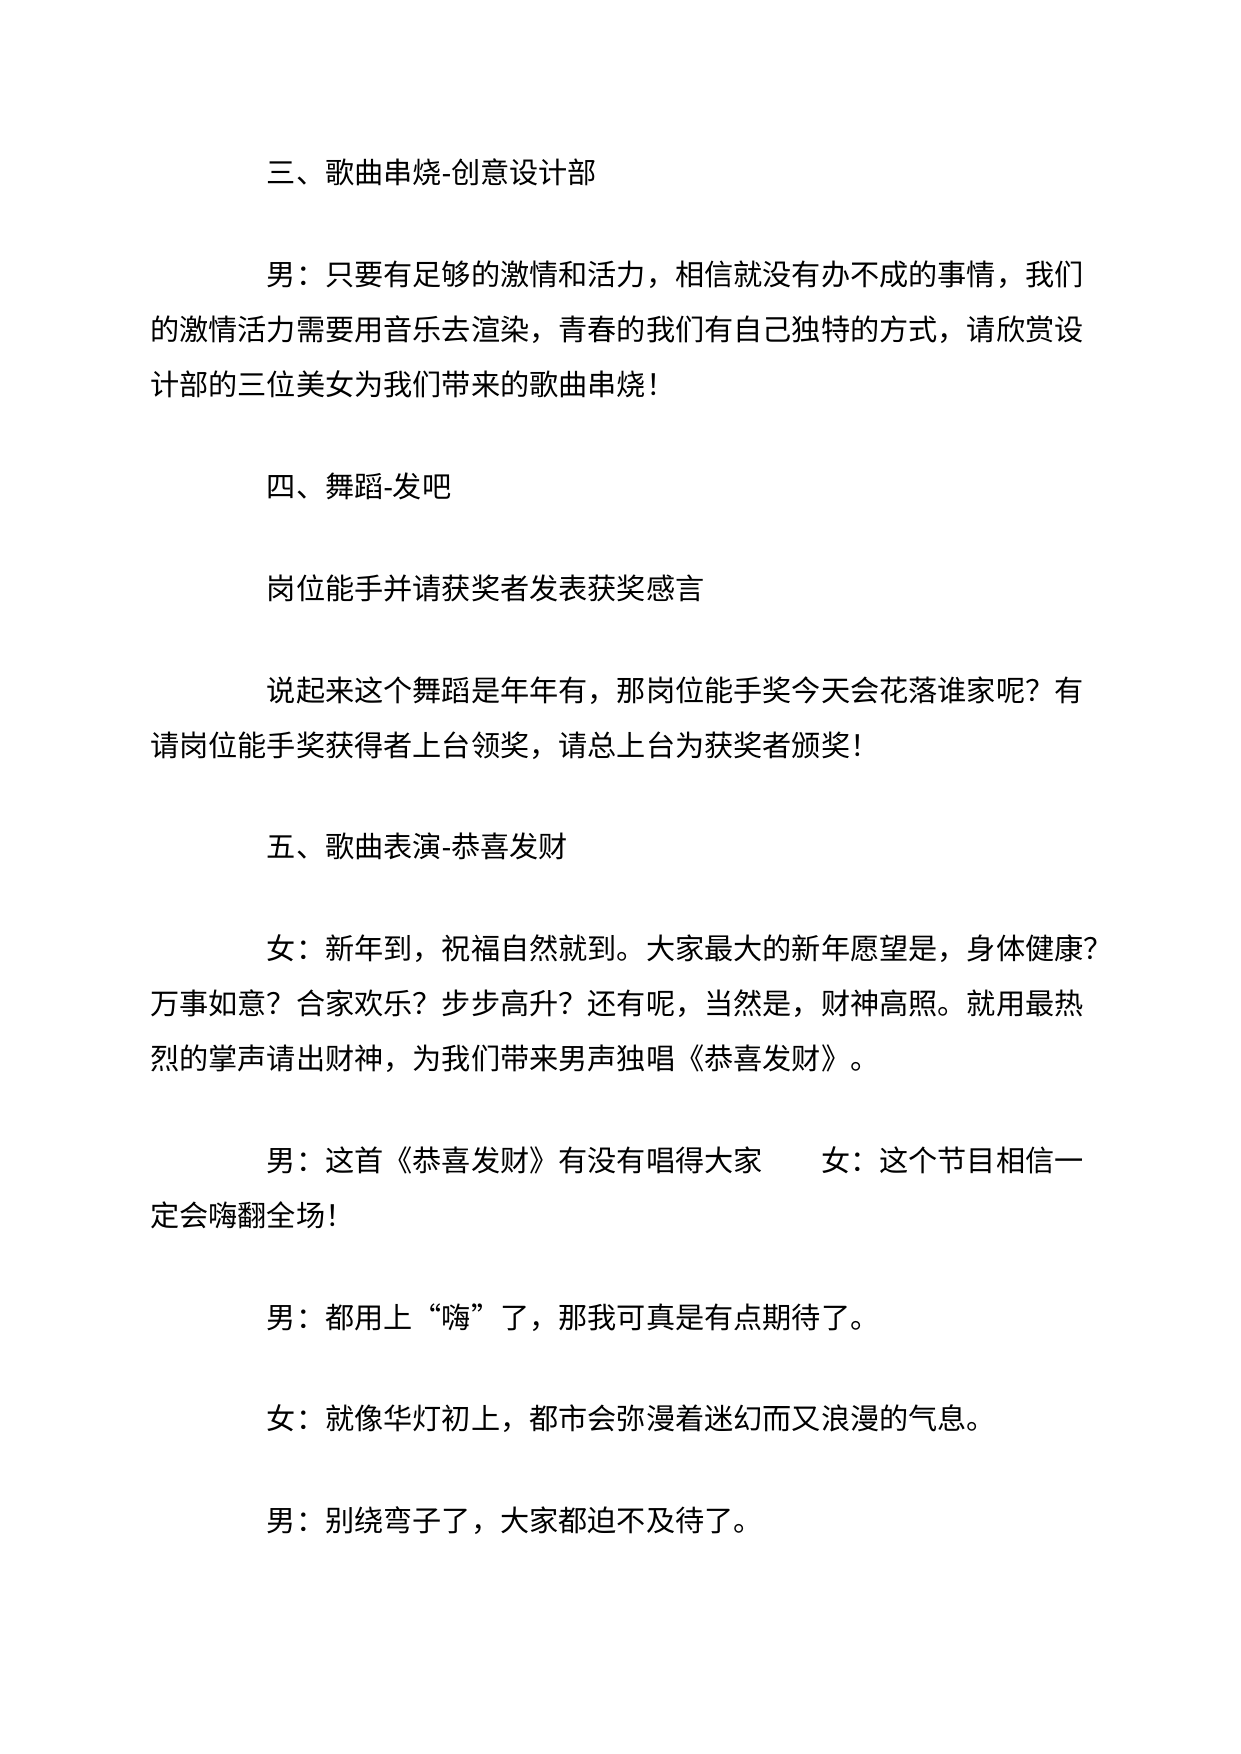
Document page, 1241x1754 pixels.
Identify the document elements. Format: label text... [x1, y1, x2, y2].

text 四、舞蹈-发吧 [150, 463, 1090, 506]
text 女：就像华灯初上，都市会弥漫着迷幻而又浪漫的气息。 [150, 1396, 1090, 1438]
text 岗位能手并请获奖者发表获奖感言 [150, 566, 1090, 608]
text 五、歌曲表演-恭喜发财 [150, 824, 1090, 866]
text 男：别绕弯子了，大家都迫不及待了。 [150, 1498, 1090, 1540]
text 说起来这个舞蹈是年年有，那岗位能手奖今天会花落谁家呢？有请岗位能手奖获得者上台领奖，请总上台为获奖者颁奖！ [150, 667, 1090, 764]
text 男：都用上“嗨”了，那我可真是有点期待了。 [150, 1294, 1090, 1336]
text 男：只要有足够的激情和活力，相信就没有办不成的事情，我们的激情活力需要用音乐去渲染，青春的我们有自己独特的方式，请欣赏设计部的三位美女为我们带来的歌曲串烧！ [150, 252, 1090, 404]
text 女：新年到，祝福自然就到。大家最大的新年愿望是，身体健康？万事如意？合家欢乐？步步高升？还有呢，当然是，财神高照。就用最热烈的掌声请出财神，为我们带来男声独唱《恭喜发财》。 [150, 926, 1090, 1078]
text 三、歌曲串烧-创意设计部 [150, 150, 1090, 192]
text 男：这首《恭喜发财》有没有唱得大家 女：这个节目相信一定会嗨翻全场！ [150, 1137, 1090, 1235]
